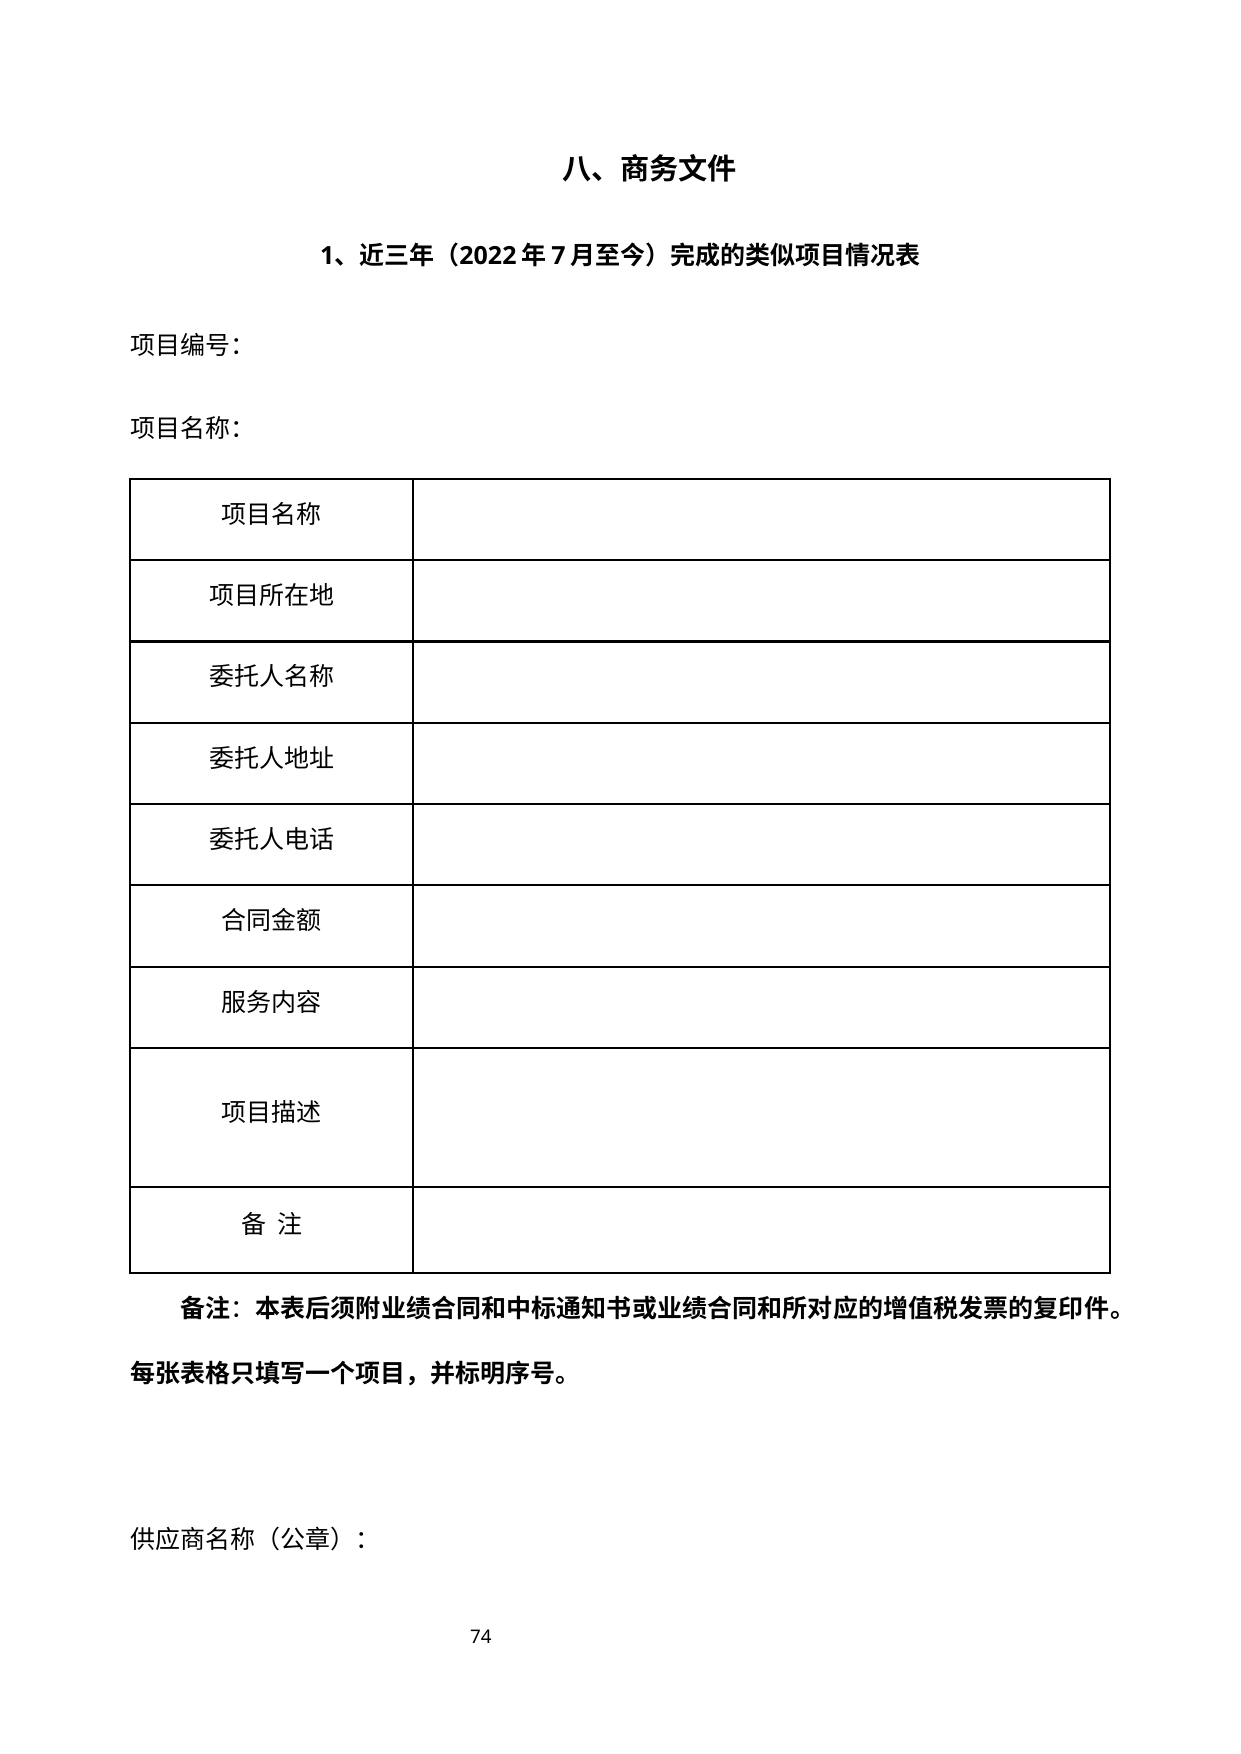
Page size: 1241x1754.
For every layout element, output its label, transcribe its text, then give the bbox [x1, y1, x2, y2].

table_cell 项目所在地 [131, 561, 412, 640]
table_cell 备 注 [131, 1188, 412, 1272]
table_cell 服务内容 [131, 968, 412, 1047]
table_cell [414, 643, 1109, 722]
text 项目编号： [130, 311, 1110, 376]
table_cell 合同金额 [131, 886, 412, 966]
table_cell 委托人地址 [131, 724, 412, 803]
table_cell [414, 1188, 1109, 1272]
text 项目名称： [130, 394, 1110, 459]
table_header 项目名称 [131, 480, 412, 559]
table_cell [414, 561, 1109, 640]
table_cell [414, 968, 1109, 1047]
table_cell [414, 805, 1109, 884]
table_cell [414, 1049, 1109, 1186]
table_cell [414, 886, 1109, 966]
text 供应商名称（公章）： [130, 1520, 1110, 1556]
table_cell 委托人电话 [131, 805, 412, 884]
text 备注：本表后须附业绩合同和中标通知书或业绩合同和所对应的增值税发票的复印件。每张表格只填写一个项目，并标明序号。 [130, 1274, 1110, 1404]
table_cell 委托人名称 [131, 643, 412, 722]
table_cell 项目描述 [131, 1049, 412, 1186]
text 1、近三年（2022年7月至今）完成的类似项目情况表 [130, 221, 1110, 286]
text 八、商务文件 [130, 145, 1110, 188]
table_cell [414, 724, 1109, 803]
table_header [414, 480, 1109, 559]
